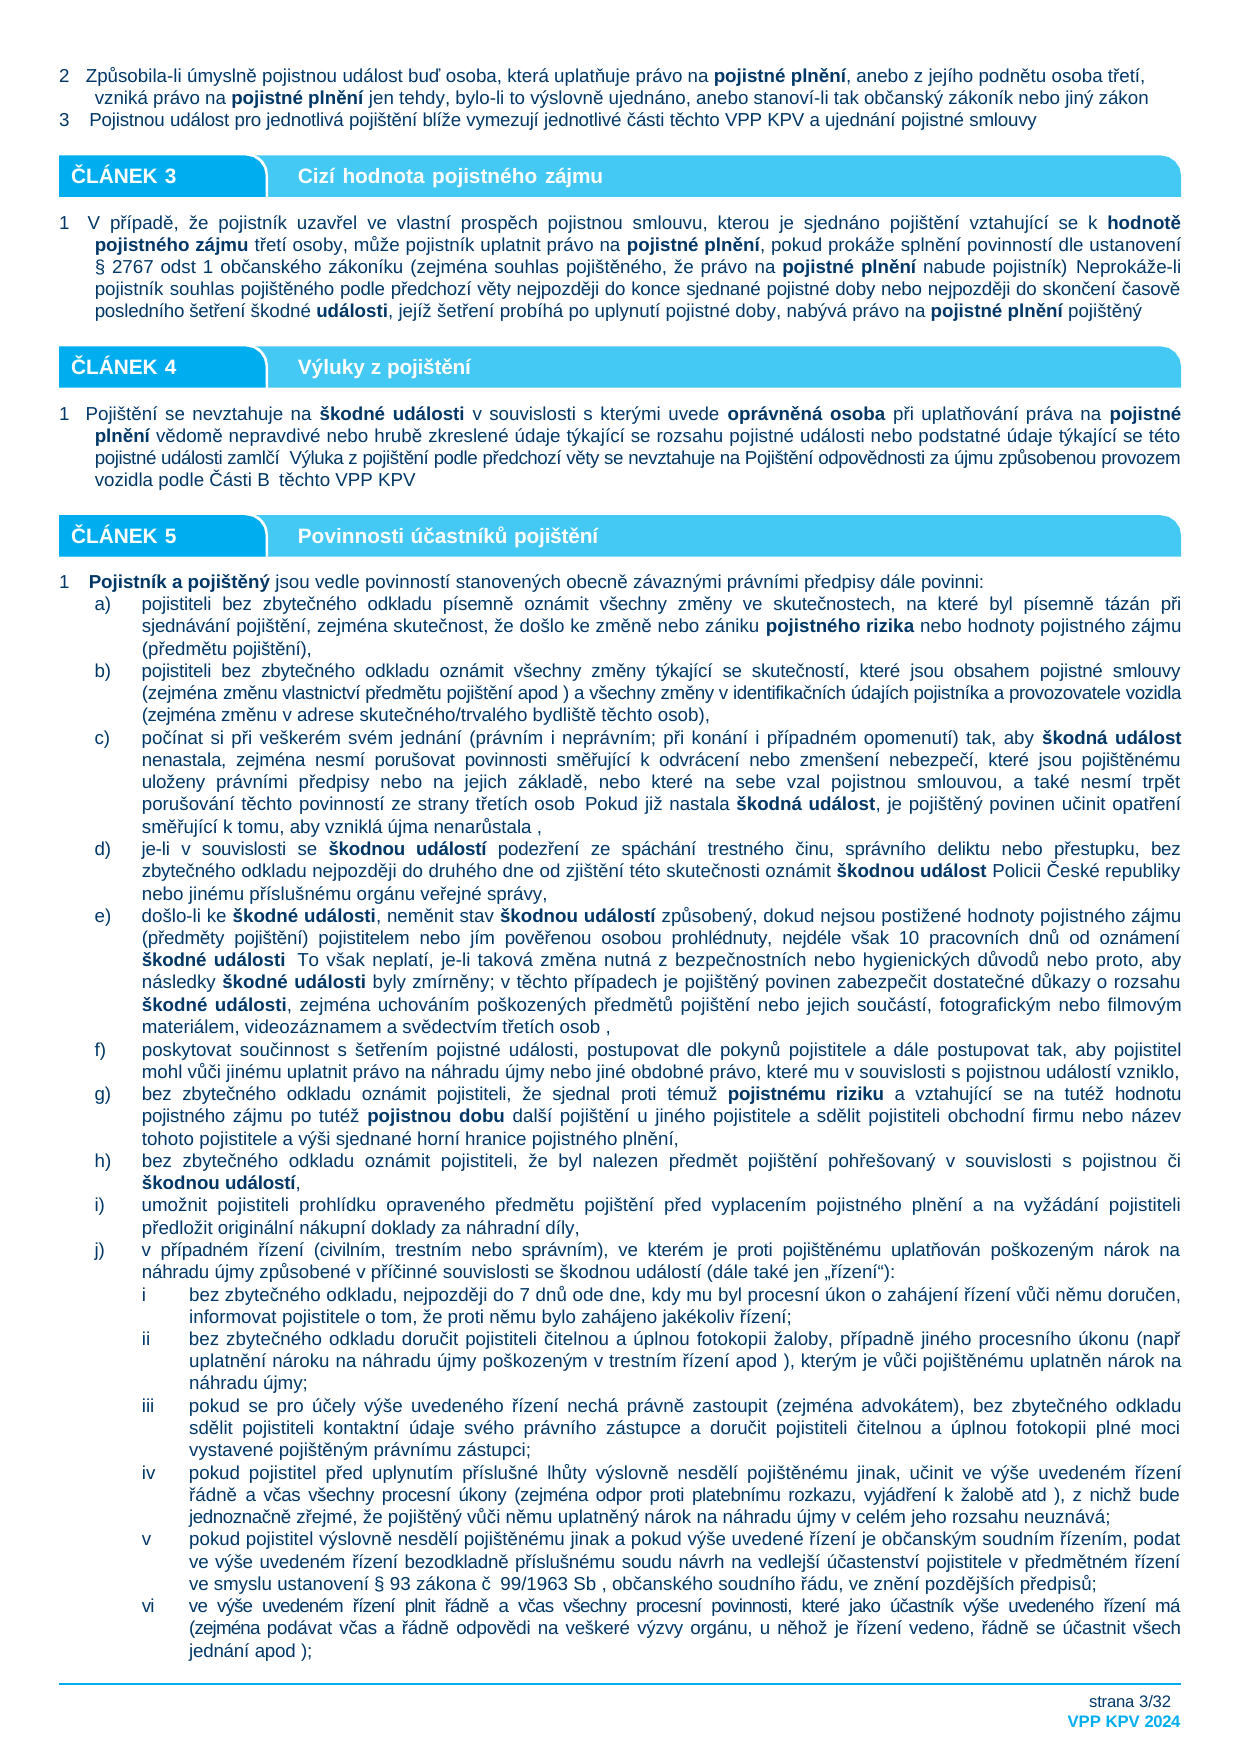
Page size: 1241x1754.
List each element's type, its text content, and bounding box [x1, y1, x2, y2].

text 1 Pojištění se nevztahuje na škodné události v souvislosti s kterými uvede oprávněná osoba při uplatňování práva na pojistné plnění vědomě nepravdivé nebo hrubě zkreslené údaje týkající se rozsahu pojistné události nebo podstatné údaje týkající se této pojistné události zamlčí Výluka z pojištění podle předchozí věty se nevztahuje na Pojištění odpovědnosti za újmu způsobenou provozem vozidla podle Části B těchto VPP KPV [59, 355, 1181, 491]
list bez zbytečného odkladu doručit pojistiteli čitelnou a úplnou fotokopii žaloby, případně jiného procesního úkonu (např uplatnění nároku na náhradu újmy poškozeným v trestním řízení apod ), kterým je vůči pojištěnému uplatněn nárok na náhradu újmy; [142, 1328, 1181, 1394]
list ve výše uvedeném řízení plnit řádně a včas všechny procesní povinnosti, které jako účastník výše uvedeného řízení má (zejména podávat včas a řádně odpovědi na veškeré výzvy orgánu, u něhož je řízení vedeno, řádně se účastnit všech jednání apod ); [142, 1595, 1181, 1661]
text 1 V případě, že pojistník uzavřel ve vlastní prospěch pojistnou smlouvu, kterou je sjednáno pojištění vztahující se k hodnotě pojistného zájmu třetí osoby, může pojistník uplatnit právo na pojistné plnění, pokud prokáže splnění povinností dle ustanovení § 2767 odst 1 občanského zákoníku (zejména souhlas pojištěného, že právo na pojistné plnění nabude pojistník) Neprokáže-li pojistník souhlas pojištěného podle předchozí věty nejpozději do konce sjednané pojistné doby nebo nejpozději do skončení časově posledního šetření škodné události, jejíž šetření probíhá po uplynutí pojistné doby, nabývá právo na pojistné plnění pojištěný [59, 164, 1181, 322]
list v případném řízení (civilním, trestním nebo správním), ve kterém je proti pojištěnému uplatňován poškozeným nárok na náhradu újmy způsobené v příčinné souvislosti se škodnou událostí (dále také jen „řízení“): [94, 1239, 1181, 1282]
list poskytovat součinnost s šetřením pojistné události, postupovat dle pokynů pojistitele a dále postupovat tak, aby pojistitel mohl vůči jinému uplatnit právo na náhradu újmy nebo jiné obdobné právo, které mu v souvislosti s pojistnou událostí vzniklo, [94, 1038, 1181, 1082]
list bez zbytečného odkladu oznámit pojistiteli, že sjednal proti témuž pojistnému riziku a vztahující se na tutéž hodnotu pojistného zájmu po tutéž pojistnou dobu další pojištění u jiného pojistitele a sdělit pojistiteli obchodní firmu nebo název tohoto pojistitele a výši sjednané horní hranice pojistného plnění, [94, 1083, 1181, 1149]
list pojistiteli bez zbytečného odkladu písemně oznámit všechny změny ve skutečnostech, na které byl písemně tázán při sjednávání pojištění, zejména skutečnost, že došlo ke změně nebo zániku pojistného rizika nebo hodnoty pojistného zájmu (předmětu pojištění), [94, 593, 1181, 659]
list pokud pojistitel výslovně nesdělí pojištěnému jinak a pokud výše uvedené řízení je občanským soudním řízením, podat ve výše uvedeném řízení bezodkladně příslušnému soudu návrh na vedlejší účastenství pojistitele v předmětném řízení ve smyslu ustanovení § 93 zákona č 99/1963 Sb , občanského soudního řádu, ve znění pozdějších předpisů; [142, 1528, 1181, 1594]
list umožnit pojistiteli prohlídku opraveného předmětu pojištění před vyplacením pojistného plnění a na vyžádání pojistiteli předložit originální nákupní doklady za náhradní díly, [94, 1194, 1181, 1238]
list je-li v souvislosti se škodnou událostí podezření ze spáchání trestného činu, správního deliktu nebo přestupku, bez zbytečného odkladu nejpozději do druhého dne od zjištění této skutečnosti oznámit škodnou událost Policii České republiky nebo jinému příslušnému orgánu veřejné správy, [94, 838, 1181, 904]
text 3 Pojistnou událost pro jednotlivá pojištění blíže vymezují jednotlivé části těchto VPP KPV a ujednání pojistné smlouvy [59, 109, 1198, 131]
text 1 Pojistník a pojištěný jsou vedle povinností stanovených obecně závaznými právními předpisy dále povinni: [59, 524, 1198, 592]
list počínat si při veškerém svém jednání (právním i neprávním; při konání i případném opomenutí) tak, aby škodná událost nenastala, zejména nesmí porušovat povinnosti směřující k odvrácení nebo zmenšení nebezpečí, které jsou pojištěnému uloženy právními předpisy nebo na jejich základě, nebo které na sebe vzal pojistnou smlouvou, a také nesmí trpět porušování těchto povinností ze strany třetích osob Pokud již nastala škodná událost, je pojištěný povinen učinit opatření směřující k tomu, aby vzniklá újma nenarůstala , [94, 727, 1181, 837]
list došlo-li ke škodné události, neměnit stav škodnou událostí způsobený, dokud nejsou postižené hodnoty pojistného zájmu (předměty pojištění) pojistitelem nebo jím pověřenou osobou prohlédnuty, nejdéle však 10 pracovních dnů od oznámení škodné události To však neplatí, je-li taková změna nutná z bezpečnostních nebo hygienických důvodů nebo proto, aby následky škodné události byly zmírněny; v těchto případech je pojištěný povinen zabezpečit dostatečné důkazy o rozsahu škodné události, zejména uchováním poškozených předmětů pojištění nebo jejich součástí, fotografickým nebo filmovým materiálem, videozáznamem a svědectvím třetích osob , [94, 905, 1181, 1037]
list pojistiteli bez zbytečného odkladu oznámit všechny změny týkající se skutečností, které jsou obsahem pojistné smlouvy (zejména změnu vlastnictví předmětu pojištění apod ) a všechny změny v identifikačních údajích pojistníka a provozovatele vozidla (zejména změnu v adrese skutečného/trvalého bydliště těchto osob), [94, 660, 1181, 726]
list bez zbytečného odkladu oznámit pojistiteli, že byl nalezen předmět pojištění pohřešovaný v souvislosti s pojistnou či škodnou událostí, [94, 1150, 1181, 1193]
list pokud se pro účely výše uvedeného řízení nechá právně zastoupit (zejména advokátem), bez zbytečného odkladu sdělit pojistiteli kontaktní údaje svého právního zástupce a doručit pojistiteli čitelnou a úplnou fotokopii plné moci vystavené pojištěným právnímu zástupci; [142, 1394, 1181, 1461]
text 2 Způsobila-li úmyslně pojistnou událost buď osoba, která uplatňuje právo na pojistné plnění, anebo z jejího podnětu osoba třetí, vzniká právo na pojistné plnění jen tehdy, bylo-li to výslovně ujednáno, anebo stanoví-li tak občanský zákoník nebo jiný zákon [59, 65, 1198, 108]
list pokud pojistitel před uplynutím příslušné lhůty výslovně nesdělí pojištěnému jinak, učinit ve výše uvedeném řízení řádně a včas všechny procesní úkony (zejména odpor proti platebnímu rozkazu, vyjádření k žalobě atd ), z nichž bude jednoznačně zřejmé, že pojištěný vůči němu uplatněný nárok na náhradu újmy v celém jeho rozsahu neuznává; [142, 1461, 1181, 1527]
list bez zbytečného odkladu, nejpozději do 7 dnů ode dne, kdy mu byl procesní úkon o zahájení řízení vůči němu doručen, informovat pojistitele o tom, že proti němu bylo zahájeno jakékoliv řízení; [142, 1283, 1182, 1327]
